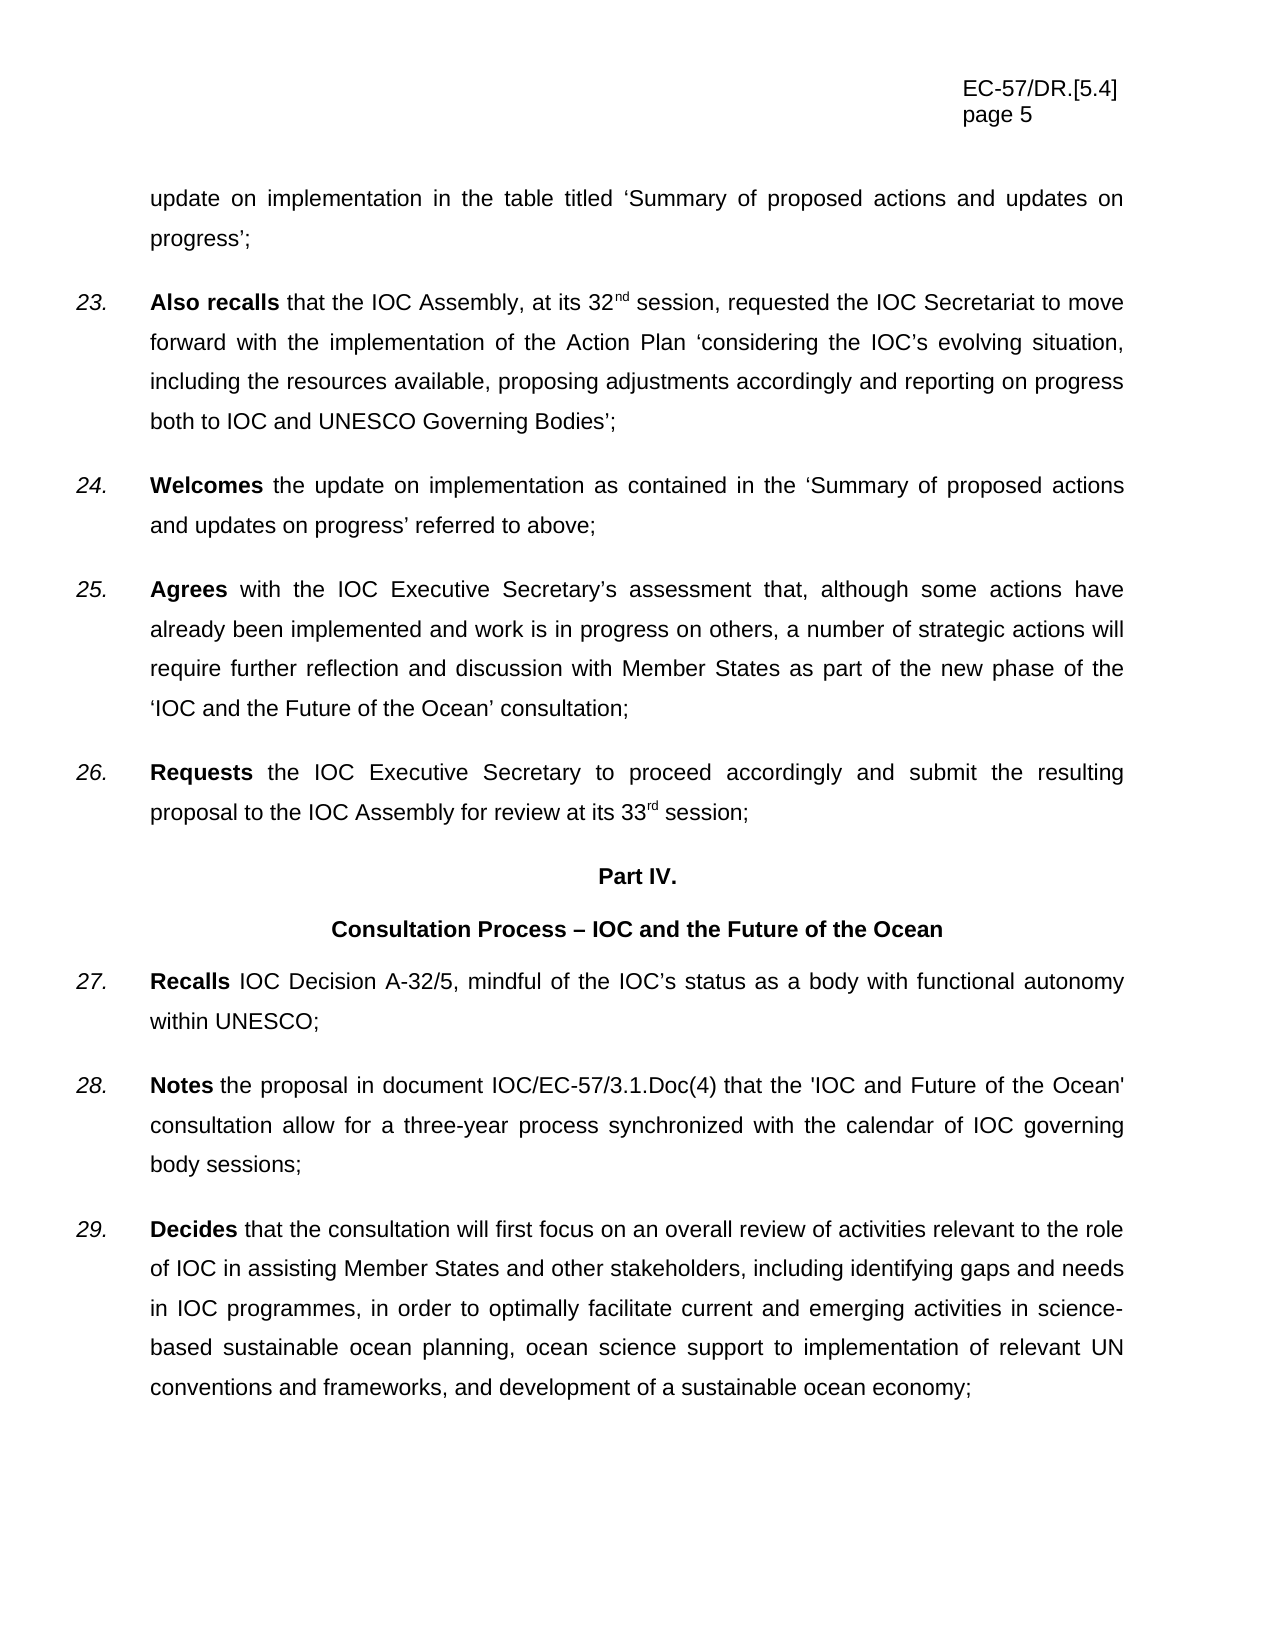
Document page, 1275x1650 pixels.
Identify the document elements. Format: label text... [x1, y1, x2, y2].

list Decides that the consultation will first focus on an overall review of activities relevant to the role of IOC in assisting Member States and other stakeholders, including identifying gaps and needs in IOC programmes, in order to optimally facilitate current and emerging activities in science-based sustainable ocean planning, ocean science support to implementation of relevant UN conventions and frameworks, and development of a sustainable ocean economy; [76, 1216, 1125, 1400]
list Requests the IOC Executive Secretary to proceed accordingly and submit the resulting proposal to the IOC Assembly for review at its 33rd session; [76, 759, 1125, 825]
list Also recalls that the IOC Assembly, at its 32nd session, requested the IOC Secretariat to move forward with the implementation of the Action Plan ‘considering the IOC’s evolving situation, including the resources available, proposing adjustments accordingly and reporting on progress both to IOC and UNESCO Governing Bodies’; [76, 289, 1125, 434]
list Notes the proposal in document IOC/EC-57/3.1.Doc(4) that the 'IOC and Future of the Ocean' consultation allow for a three-year process synchronized with the calendar of IOC governing body sessions; [76, 1072, 1125, 1178]
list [76, 185, 1125, 251]
list Welcomes the update on implementation as contained in the ‘Summary of proposed actions and updates on progress’ referred to above; [76, 472, 1125, 538]
list Recalls IOC Decision A-32/5, mindful of the IOC’s status as a body with functional autonomy within UNESCO; [76, 968, 1125, 1034]
list Part IV. [150, 863, 1125, 889]
list Agrees with the IOC Executive Secretary’s assessment that, although some actions have already been implemented and work is in progress on others, a number of strategic actions will require further reflection and discussion with Member States as part of the new phase of the ‘IOC and the Future of the Ocean’ consultation; [76, 576, 1125, 721]
list Consultation Process – IOC and the Future of the Ocean [150, 916, 1125, 942]
